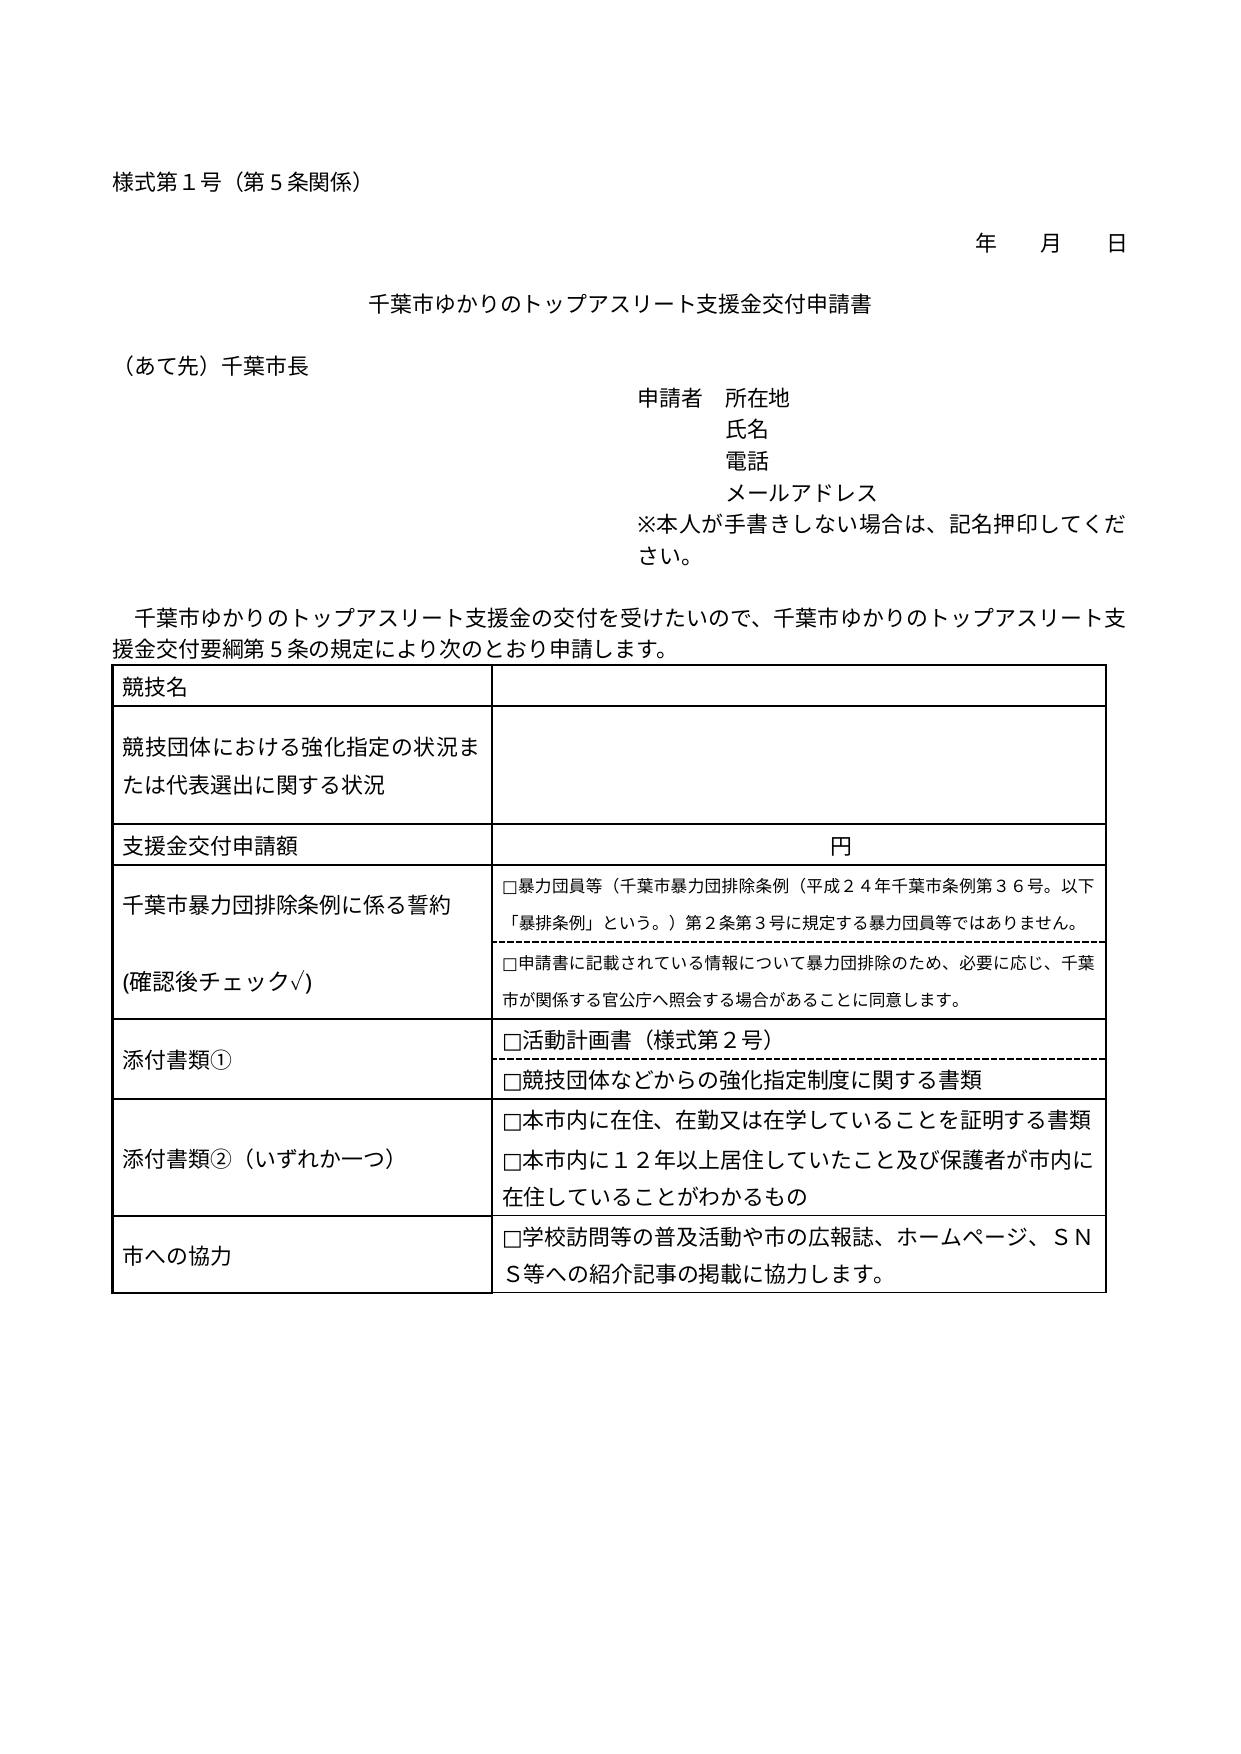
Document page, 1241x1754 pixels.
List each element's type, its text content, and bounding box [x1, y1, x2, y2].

table_cell 千葉市暴力団排除条例に係る誓約 [114, 866, 491, 941]
table_cell 添付書類① [114, 1020, 491, 1098]
table_cell □活動計画書（様式第２号） [493, 1020, 1105, 1058]
table_cell 添付書類②（いずれか一つ） [114, 1100, 491, 1215]
table_header [493, 666, 1105, 704]
text 氏名 [725, 412, 1128, 444]
table_cell (確認後チェック✓) [114, 941, 491, 1018]
text 千葉市ゆかりのトップアスリート支援金の交付を受けたいので、千葉市ゆかりのトップアスリート支援金交付要綱第5条の規定により次のとおり申請します。 [112, 601, 1128, 664]
text ※本人が手書きしない場合は、記名押印してください。 [637, 507, 1128, 571]
table_cell 競技団体における強化指定の状況または代表選出に関する状況 [114, 707, 491, 823]
text 電話 [725, 444, 1128, 476]
table_cell □学校訪問等の普及活動や市の広報誌、ホームページ、ＳＮＳ等への紹介記事の掲載に協力します。 [493, 1216, 1105, 1292]
table_cell 市への協力 [114, 1217, 491, 1292]
text （あて先）千葉市長 [112, 349, 1128, 381]
table_cell □暴力団員等（千葉市暴力団排除条例（平成２４年千葉市条例第３６号。以下「暴排条例」という。）第２条第３号に規定する暴力団員等ではありません。 [493, 866, 1105, 941]
table_header 競技名 [114, 666, 491, 704]
table_cell □申請書に記載されている情報について暴力団排除のため、必要に応じ、千葉市が関係する官公庁へ照会する場合があることに同意します。 [493, 941, 1105, 1018]
text 様式第１号（第5条関係） [112, 164, 1128, 196]
table_cell □本市内に１２年以上居住していたこと及び保護者が市内に在住していることがわかるもの [493, 1138, 1105, 1215]
text 年 月 日 [112, 226, 1128, 258]
text 千葉市ゆかりのトップアスリート支援金交付申請書 [112, 287, 1128, 319]
table_cell □競技団体などからの強化指定制度に関する書類 [493, 1058, 1105, 1098]
text 申請者 所在地 [637, 381, 1128, 412]
table_cell □本市内に在住、在勤又は在学していることを証明する書類 [493, 1100, 1105, 1138]
table_cell [493, 707, 1105, 823]
text メールアドレス [725, 476, 1128, 507]
table_cell 支援金交付申請額 [114, 825, 491, 864]
table_cell 円 [493, 825, 1105, 864]
